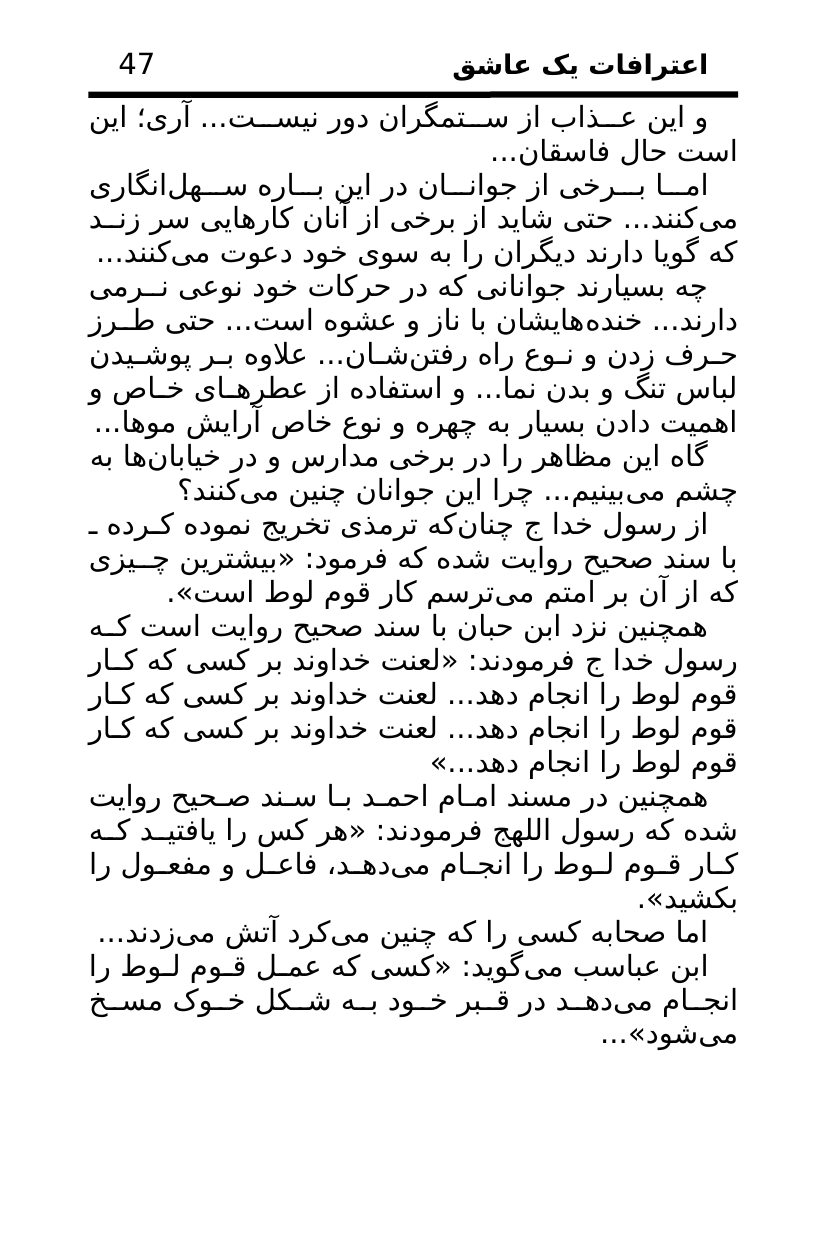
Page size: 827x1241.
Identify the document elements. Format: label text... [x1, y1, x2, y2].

text و این عذاب از ستمگران دور نیست... آری؛ این است حال فاسقان... [89, 100, 738, 168]
text همچنین نزد ابن حبان با سند صحیح روایت است که رسول خدا ج فرمودند: «لعنت خداوند بر کسی که کار قوم لوط را انجام دهد... لعنت خداوند بر کسی که کار قوم لوط را انجام دهد... لعنت خداوند بر کسی که کار قوم لوط را انجام دهد...» [89, 609, 738, 779]
text ابن عباسب می‌گوید: «کسی که عمل قوم لوط را انجام می‌دهد در قبر خود به شکل خوک مسخ می‌شود»... [89, 949, 738, 1051]
text از رسول خدا ج چنان‌که ترمذی تخریج نموده کرده ـ با سند صحیح روایت شده که فرمود: «بیشترین چیزی که از آن بر امتم می‌ترسم کار قوم لوط است». [89, 507, 738, 609]
text چه بسیارند جوانانی که در حرکات خود نوعی نرمی دارند... خنده‌هایشان با ناز و عشوه است... حتی طرز حرف زدن و نوع راه رفتن‌شان... علاوه بر پوشیدن لباس تنگ و بدن نما... و استفاده از عطرهای خاص و اهمیت دادن بسیار به چهره و نوع خاص آرایش موها... [89, 270, 738, 439]
text همچنین در مسند امام احمد با سند صحیح روایت شده که رسول اللهج فرمودند: «هر کس را یافتید که کار قوم لوط را انجام می‌دهد، فاعل و مفعول را بکشید». [89, 779, 738, 915]
text اما برخی از جوانان در این باره سهل‌انگاری می‌کنند... حتی شاید از برخی از آنان کارهایی سر زند که گویا دارند دیگران را به سوی خود دعوت می‌کنند... [89, 168, 738, 270]
text گاه این مظاهر را در برخی مدارس و در خیابان‌ها به چشم می‌بینیم... چرا این جوانان چنین می‌کنند؟ [89, 439, 738, 507]
text اما صحابه کسی را که چنین می‌کرد آتش می‌زدند... [89, 915, 738, 949]
